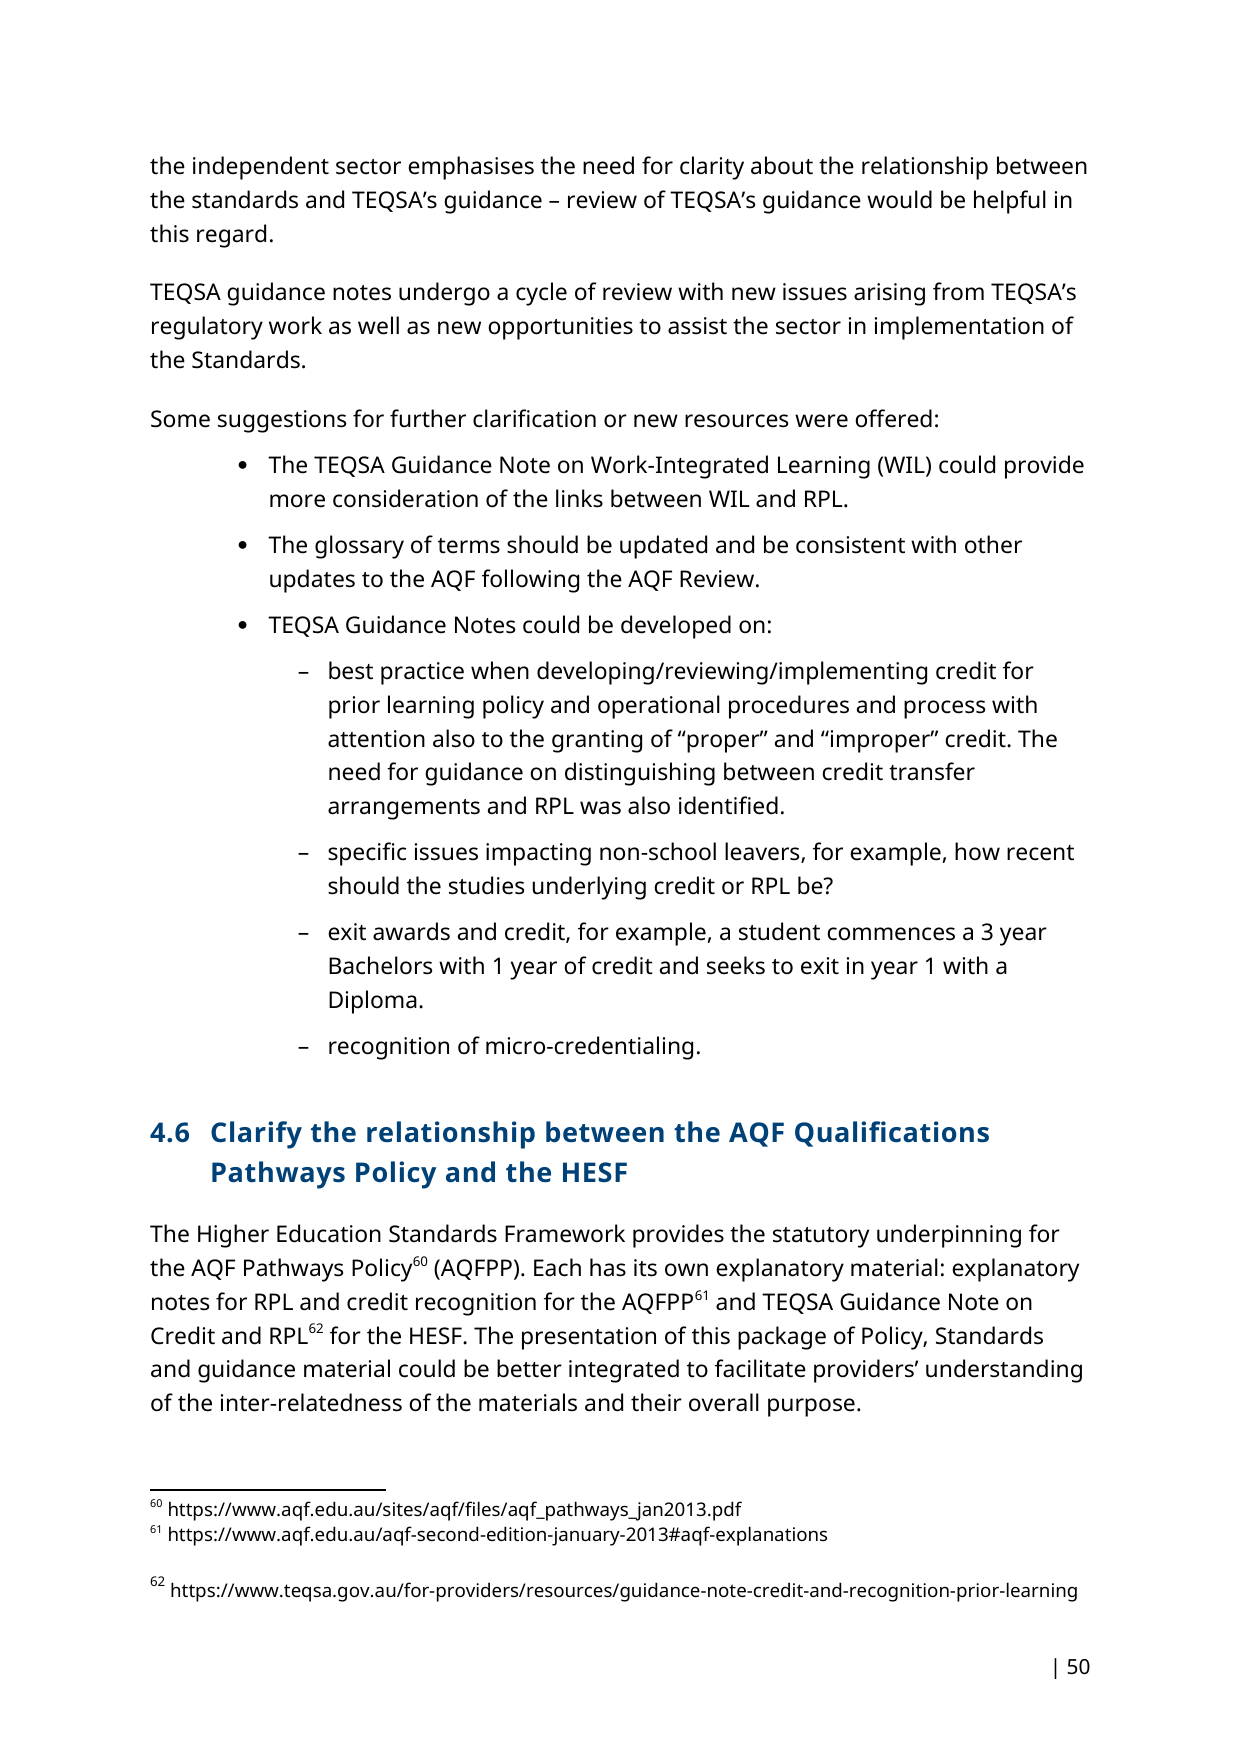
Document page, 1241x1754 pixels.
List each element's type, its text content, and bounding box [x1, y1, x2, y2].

text The TEQSA Guidance Note on Work-Integrated Learning (WIL) could provide more consideration of the links between WIL and RPL. [239, 449, 1090, 514]
text TEQSA Guidance Notes could be developed on: [239, 609, 1090, 640]
text exit awards and credit, for example, a student commences a 3 year Bachelors with 1 year of credit and seeks to exit in year 1 with a Diploma. [298, 916, 1090, 1015]
text recognition of micro-credentialing. [298, 1030, 1090, 1061]
text The glossary of terms should be updated and be consistent with other updates to the AQF following the AQF Review. [239, 529, 1090, 594]
text Some suggestions for further clarification or new resources were offered: [150, 402, 1090, 434]
text best practice when developing/reviewing/implementing credit for prior learning policy and operational procedures and process with attention also to the granting of “proper” and “improper” credit. The need for guidance on distinguishing between credit transfer arrangements and RPL was also identified. [298, 655, 1090, 821]
subtitle Clarify the relationship between the AQF Qualifications Pathways Policy and the HESF [150, 1114, 1090, 1190]
text specific issues impacting non-school leavers, for example, how recent should the studies underlying credit or RPL be? [298, 836, 1090, 901]
text The Higher Education Standards Framework provides the statutory underpinning for the AQF Pathways Policy (AQFPP). Each has its own explanatory material: explanatory notes for RPL and credit recognition for the AQFPP and TEQSA Guidance Note on Credit and RPL for the HESF. The presentation of this package of Policy, Standards and guidance material could be better integrated to facilitate providers’ understanding of the inter-relatedness of the materials and their overall purpose. [150, 1218, 1090, 1418]
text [150, 150, 1090, 249]
text TEQSA guidance notes undergo a cycle of review with new issues arising from TEQSA’s regulatory work as well as new opportunities to assist the sector in implementation of the Standards. [150, 276, 1090, 375]
